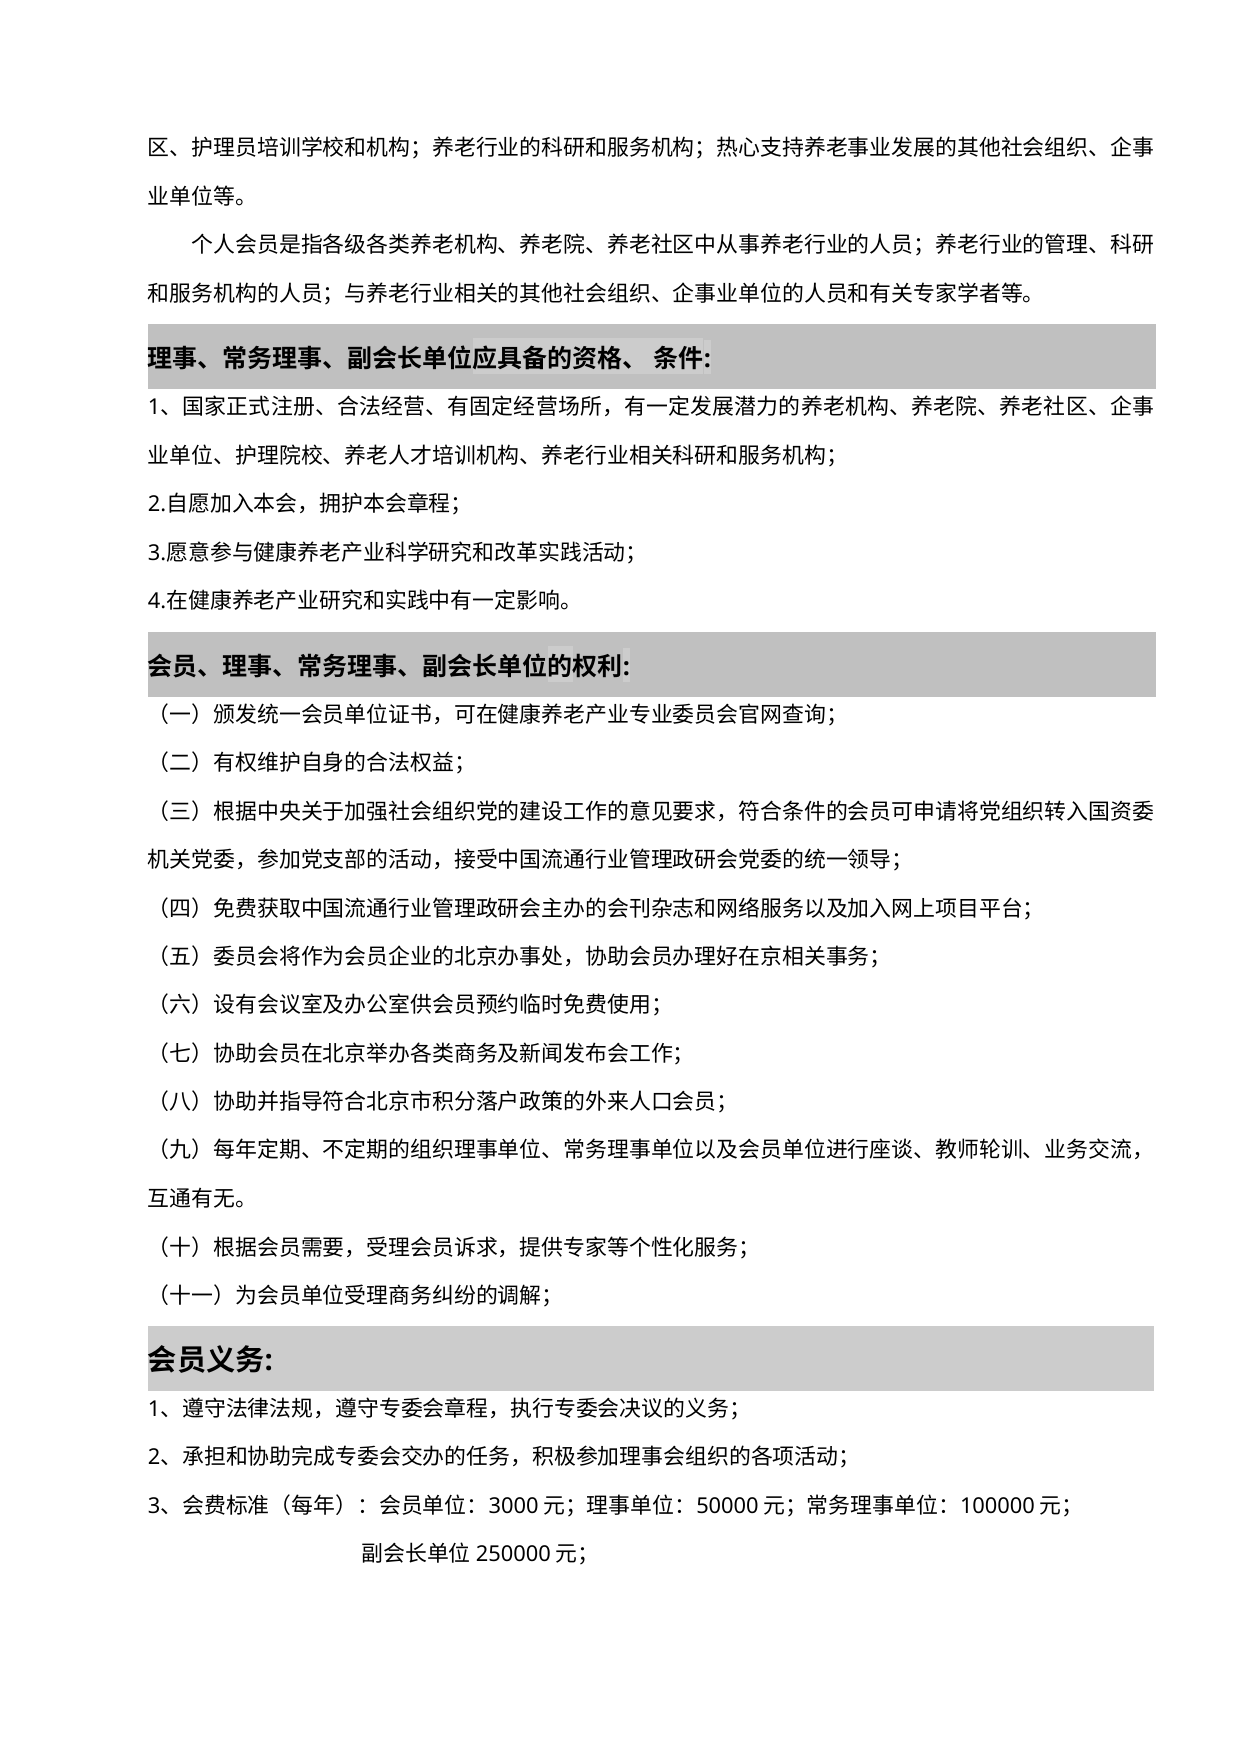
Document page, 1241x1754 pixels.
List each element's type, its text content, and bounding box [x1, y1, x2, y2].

text （一）颁发统一会员单位证书，可在健康养老产业专业委员会官网查询； [148, 697, 1156, 729]
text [148, 129, 1156, 211]
text （六）设有会议室及办公室供会员预约临时免费使用； [148, 987, 1156, 1019]
text （十一）为会员单位受理商务纠纷的调解； [148, 1277, 1156, 1310]
text 1、国家正式注册、合法经营、有固定经营场所，有一定发展潜力的养老机构、养老院、养老社区、企事业单位、护理院校、养老人才培训机构、养老行业相关科研和服务机构； [148, 389, 1156, 470]
text （三）根据中央关于加强社会组织党的建设工作的意见要求，符合条件的会员可申请将党组织转入国资委机关党委，参加党支部的活动，接受中国流通行业管理政研会党委的统一领导； [148, 793, 1156, 874]
text 1、遵守法律法规，遵守专委会章程，执行专委会决议的义务； [148, 1391, 1154, 1423]
text （七）协助会员在北京举办各类商务及新闻发布会工作； [148, 1035, 1156, 1068]
text 2.自愿加入本会，拥护本会章程； 3.愿意参与健康养老产业科学研究和改革实践活动； 4.在健康养老产业研究和实践中有一定影响。 [148, 486, 1156, 616]
text 会员、理事、常务理事、副会长单位的权利: [148, 632, 1156, 697]
text （十）根据会员需要，受理会员诉求，提供专家等个性化服务； [148, 1229, 1156, 1262]
text （四）免费获取中国流通行业管理政研会主办的会刊杂志和网络服务以及加入网上项目平台； [148, 890, 1156, 923]
text 会员义务: [148, 1326, 1154, 1391]
text 3、会费标准（每年）：会员单位：3000元；理事单位：50000元；常务理事单位：100000元； [148, 1487, 1154, 1520]
text 个人会员是指各级各类养老机构、养老院、养老社区中从事养老行业的人员；养老行业的管理、科研和服务机构的人员；与养老行业相关的其他社会组织、企事业单位的人员和有关专家学者等。 [148, 227, 1156, 308]
text 副会长单位 250000元； [148, 1536, 1154, 1568]
text （九）每年定期、不定期的组织理事单位、常务理事单位以及会员单位进行座谈、教师轮训、业务交流，互通有无。 [148, 1132, 1156, 1213]
text 2、承担和协助完成专委会交办的任务，积极参加理事会组织的各项活动； [148, 1439, 1154, 1472]
text （八）协助并指导符合北京市积分落户政策的外来人口会员； [148, 1084, 1156, 1116]
text 理事、常务理事、副会长单位应具备的资格、 条件: [148, 324, 1156, 389]
text （五）委员会将作为会员企业的北京办事处，协助会员办理好在京相关事务； [148, 939, 1156, 971]
text （二）有权维护自身的合法权益； [148, 745, 1156, 777]
